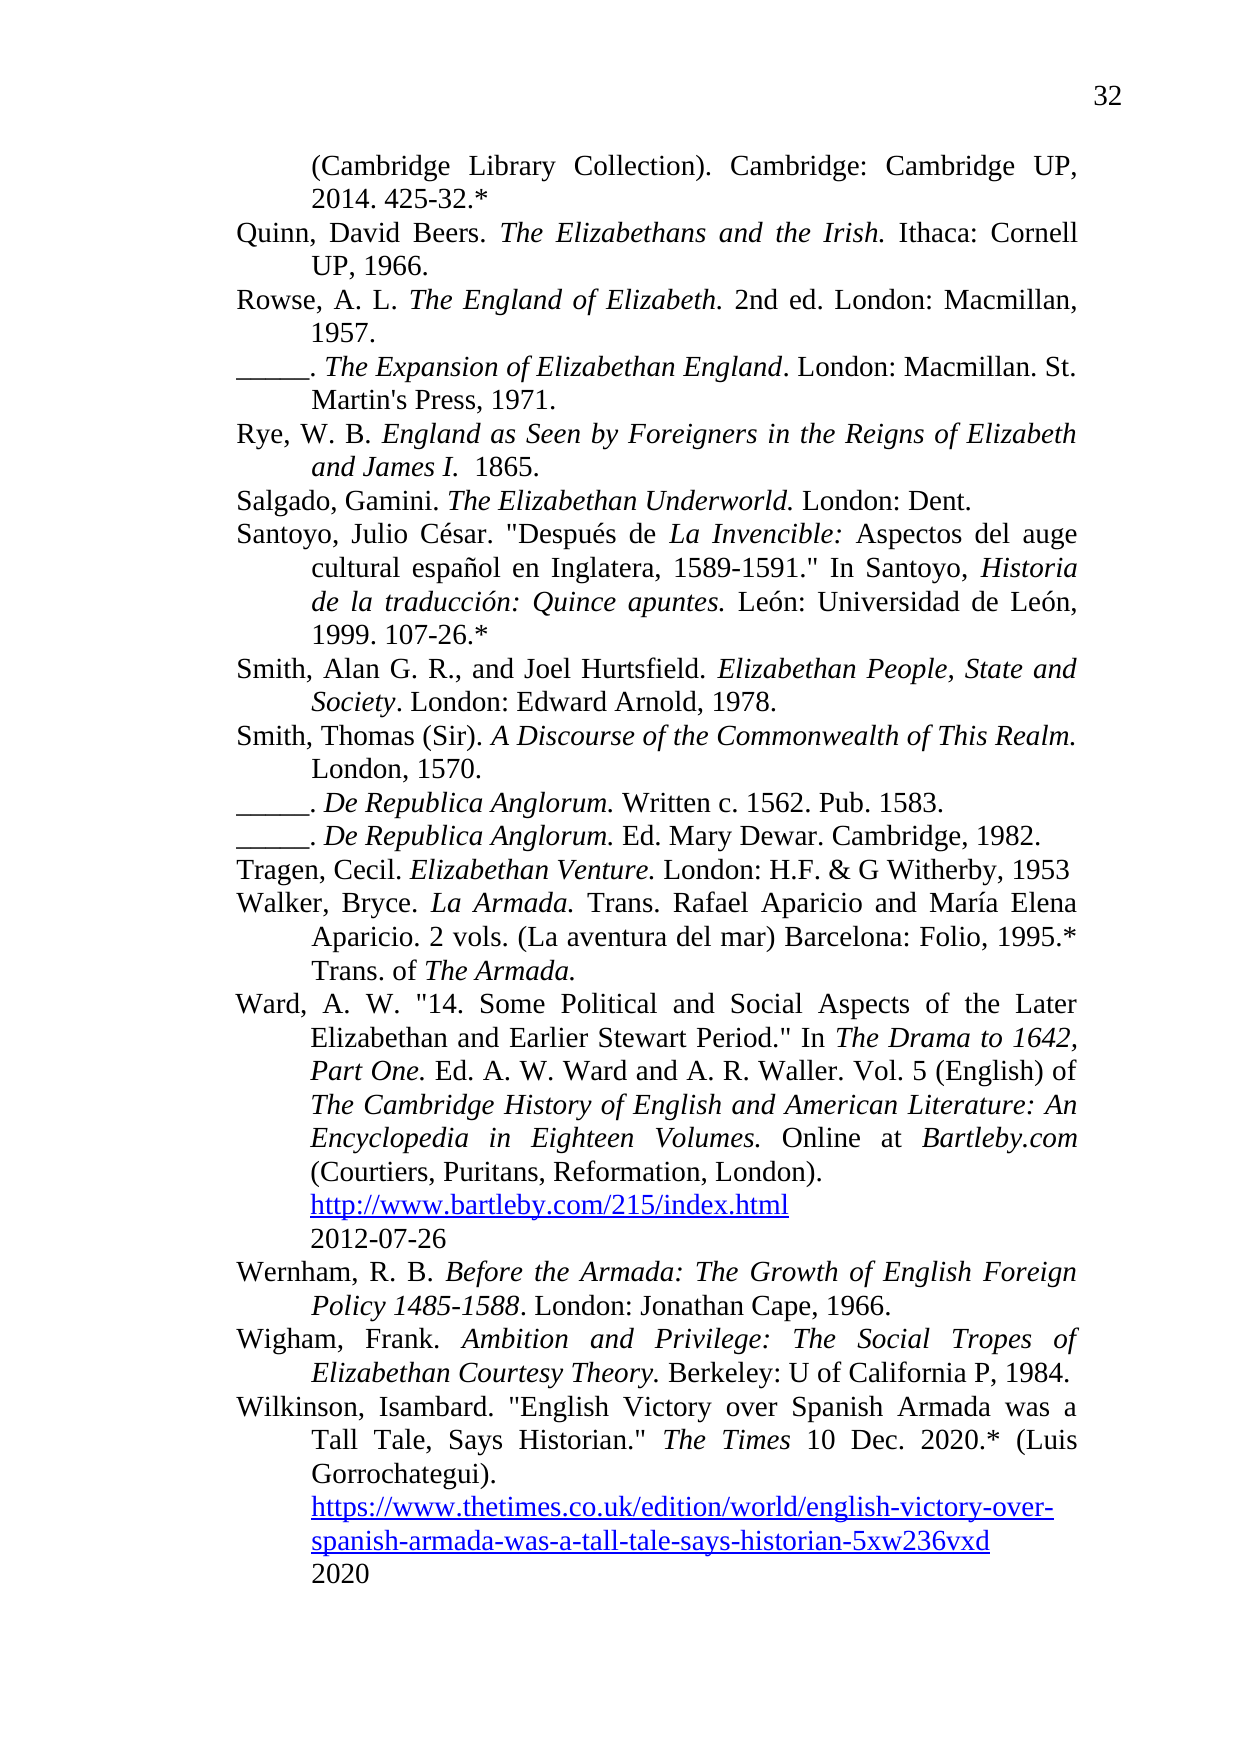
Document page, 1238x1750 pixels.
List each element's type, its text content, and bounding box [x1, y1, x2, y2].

text Walker, Bryce. La Armada. Trans. Rafael Aparicio and María Elena Aparicio. 2 vols. (La aventura del mar) Barcelona: Folio, 1995.* Trans. of The Armada. [236, 886, 1078, 986]
text Wilkinson, Isambard. "English Victory over Spanish Armada was a Tall Tale, Says Historian." The Times 10 Dec. 2020.* (Luis Gorrochategui). [236, 1389, 1078, 1489]
text Smith, Thomas (Sir). A Discourse of the Commonwealth of This Realm. London, 1570. [236, 718, 1078, 785]
text _____. The Expansion of Elizabethan England. London: Macmillan. St. Martin's Press, 1971. [236, 349, 1077, 416]
text Tragen, Cecil. Elizabethan Venture. London: H.F. & G Witherby, 1953 [236, 852, 1078, 886]
text 2012-07-26 [235, 1221, 1078, 1254]
text Santoyo, Julio César. "Después de La Invencible: Aspectos del auge cultural español en Inglatera, 1589-1591." In Santoyo, Historia de la traducción: Quince apuntes. León: Universidad de León, 1999. 107-26.* [236, 517, 1078, 651]
text Ward, A. W. "14. Some Political and Social Aspects of the Later Elizabethan and Earlier Stewart Period." In The Drama to 1642, Part One. Ed. A. W. Ward and A. R. Waller. Vol. 5 (English) of The Cambridge History of English and American Literature: An Encyclopedia in Eighteen Volumes. Online at Bartleby.com (Courtiers, Puritans, Reformation, London). [235, 986, 1078, 1187]
text _____. De Republica Anglorum. Written c. 1562. Pub. 1583. [236, 785, 1078, 818]
text http://www.bartleby.com/215/index.html [235, 1187, 1078, 1221]
text Salgado, Gamini. The Elizabethan Underworld. London: Dent. [236, 483, 1078, 517]
text 2020 [236, 1556, 1078, 1590]
text https://www.thetimes.co.uk/edition/world/english-victory-over-spanish-armada-was-a-tall-tale-says-historian-5xw236vxd [236, 1489, 1078, 1556]
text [236, 148, 1078, 215]
text Rowse, A. L. The England of Elizabeth. 2nd ed. London: Macmillan, 1957. [236, 282, 1078, 349]
text Wernham, R. B. Before the Armada: The Growth of English Foreign Policy 1485-1588. London: Jonathan Cape, 1966. [236, 1254, 1078, 1322]
text Smith, Alan G. R., and Joel Hurtsfield. Elizabethan People, State and Society. London: Edward Arnold, 1978. [236, 651, 1077, 718]
text Rye, W. B. England as Seen by Foreigners in the Reigns of Elizabeth and James I. 1865. [236, 416, 1078, 483]
text Quinn, David Beers. The Elizabethans and the Irish. Ithaca: Cornell UP, 1966. [236, 215, 1078, 282]
text Wigham, Frank. Ambition and Privilege: The Social Tropes of Elizabethan Courtesy Theory. Berkeley: U of California P, 1984. [236, 1322, 1077, 1389]
text _____. De Republica Anglorum. Ed. Mary Dewar. Cambridge, 1982. [236, 818, 1078, 852]
